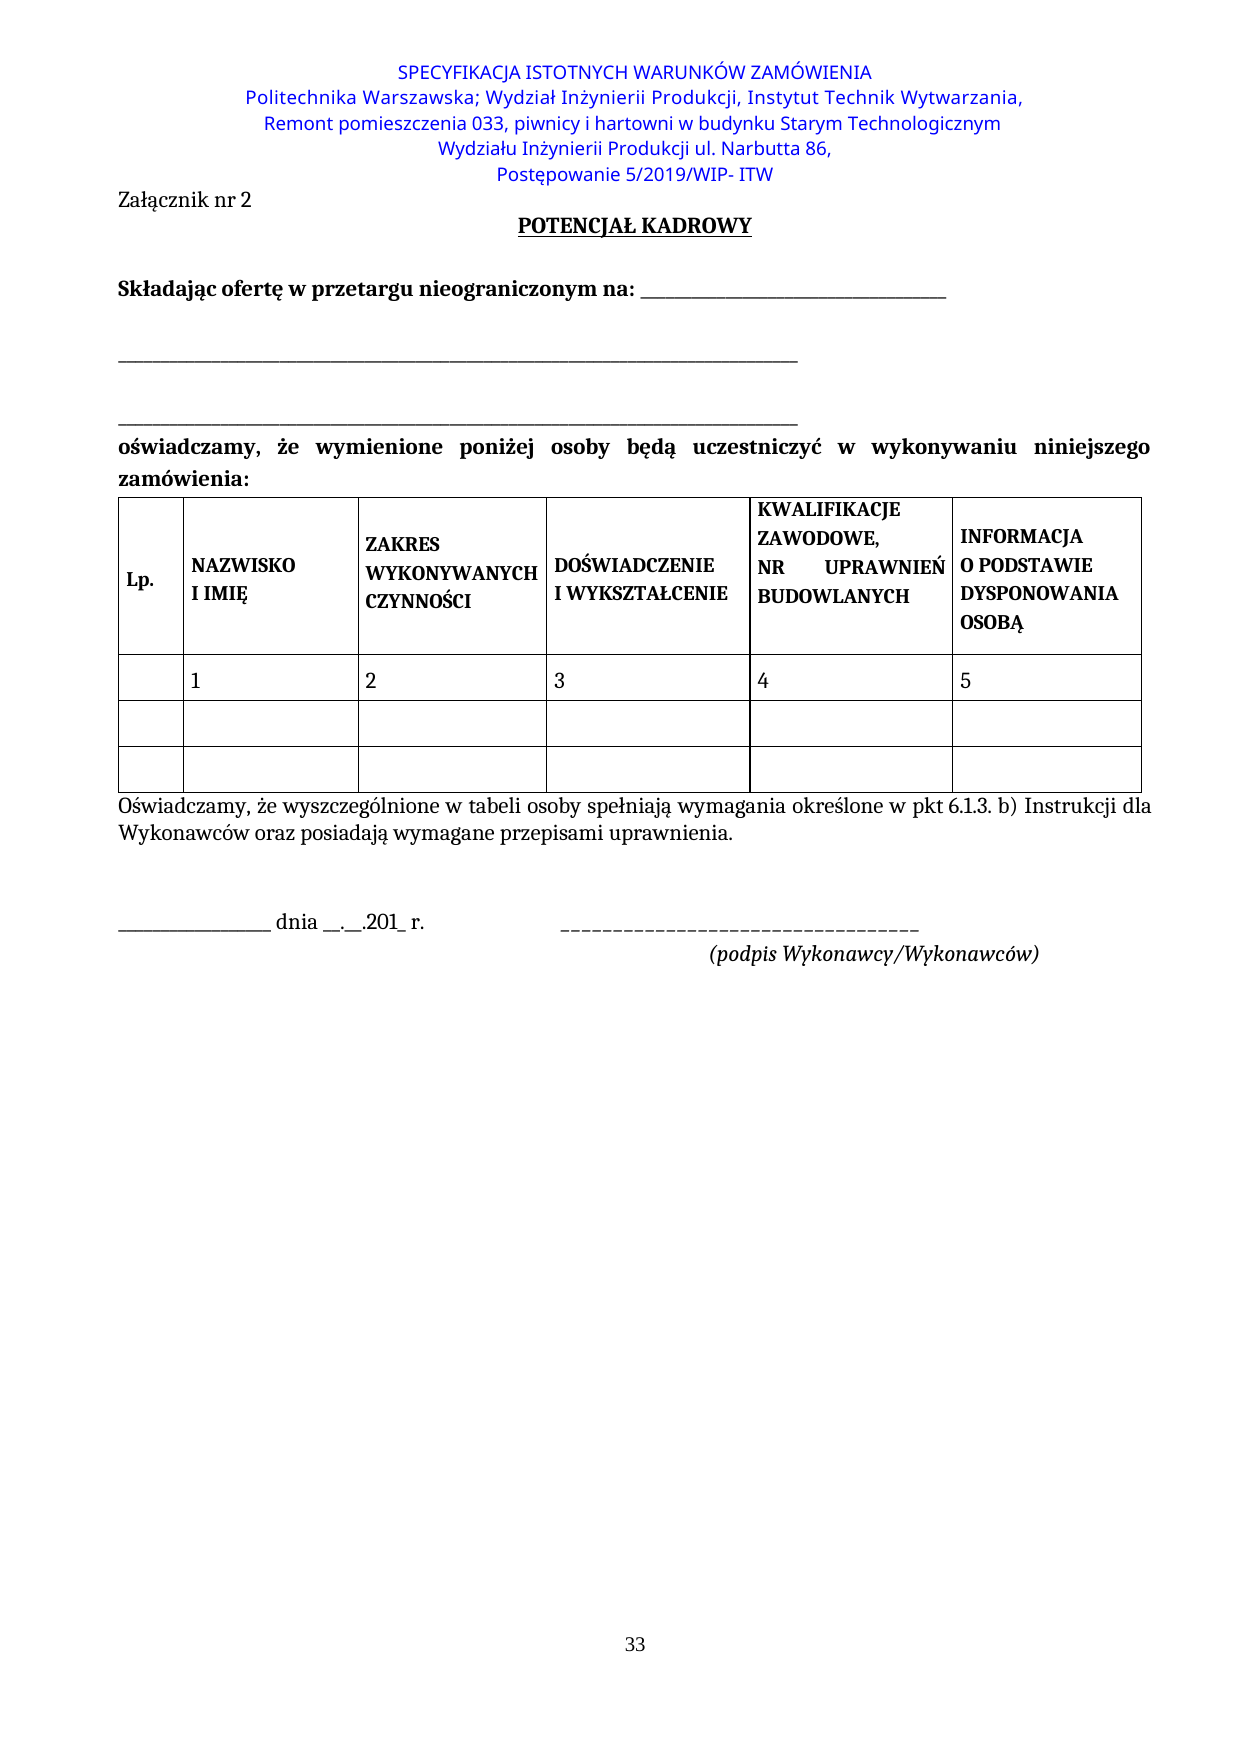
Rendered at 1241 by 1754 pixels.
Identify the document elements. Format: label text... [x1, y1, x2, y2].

table_cell [953, 747, 1141, 792]
table_cell [119, 701, 183, 746]
table_header Lp. [119, 498, 183, 654]
table_cell [547, 701, 749, 746]
text Składając ofertę w przetargu nieograniczonym na: ____________________________________ [118, 276, 1152, 302]
table_cell 3 [547, 655, 749, 700]
table_cell [119, 747, 183, 792]
table_cell [751, 747, 952, 792]
table_cell [359, 747, 546, 792]
text ________________________________________________________________________________ [118, 339, 1152, 366]
text (podpis Wykonawcy/Wykonawców) [634, 940, 1152, 967]
table_cell 4 [751, 655, 952, 700]
table_cell 5 [953, 655, 1141, 700]
table_cell [119, 655, 183, 700]
text __________________ dnia __.__.201_ r. __________________________________ [118, 909, 1152, 935]
text Załącznik nr 2 [118, 187, 1152, 213]
text ________________________________________________________________________________ [118, 402, 1152, 429]
table_header NAZWISKO I IMIĘ [184, 498, 358, 654]
text Oświadczamy, że wyszczególnione w tabeli osoby spełniają wymagania określone w pkt 6.1.3. b) Instrukcji dla Wykonawców oraz posiadają wymagane przepisami uprawnienia. [118, 793, 1152, 846]
table_header DOŚWIADCZENIE I WYKSZTAŁCENIE [547, 498, 749, 654]
text POTENCJAŁ KADROWY [118, 213, 1152, 239]
table_cell [547, 747, 749, 792]
table_header Zakres wykonywanych czynności [359, 498, 546, 654]
table_cell 2 [359, 655, 546, 700]
table_cell [184, 747, 358, 792]
table_cell [184, 701, 358, 746]
table_header Informacja o podstawie dysponowania osobą [953, 498, 1141, 654]
table_cell 1 [184, 655, 358, 700]
text oświadczamy, że wymienione poniżej osoby będą uczestniczyć w wykonywaniu niniejszego zamówienia: [118, 434, 1152, 492]
table_cell [953, 701, 1141, 746]
table_header Kwalifikacje zawodowe, NR UPRAWNIEŃ BUDOWLANYCH [751, 498, 952, 654]
table_cell [359, 701, 546, 746]
table_cell [751, 701, 952, 746]
